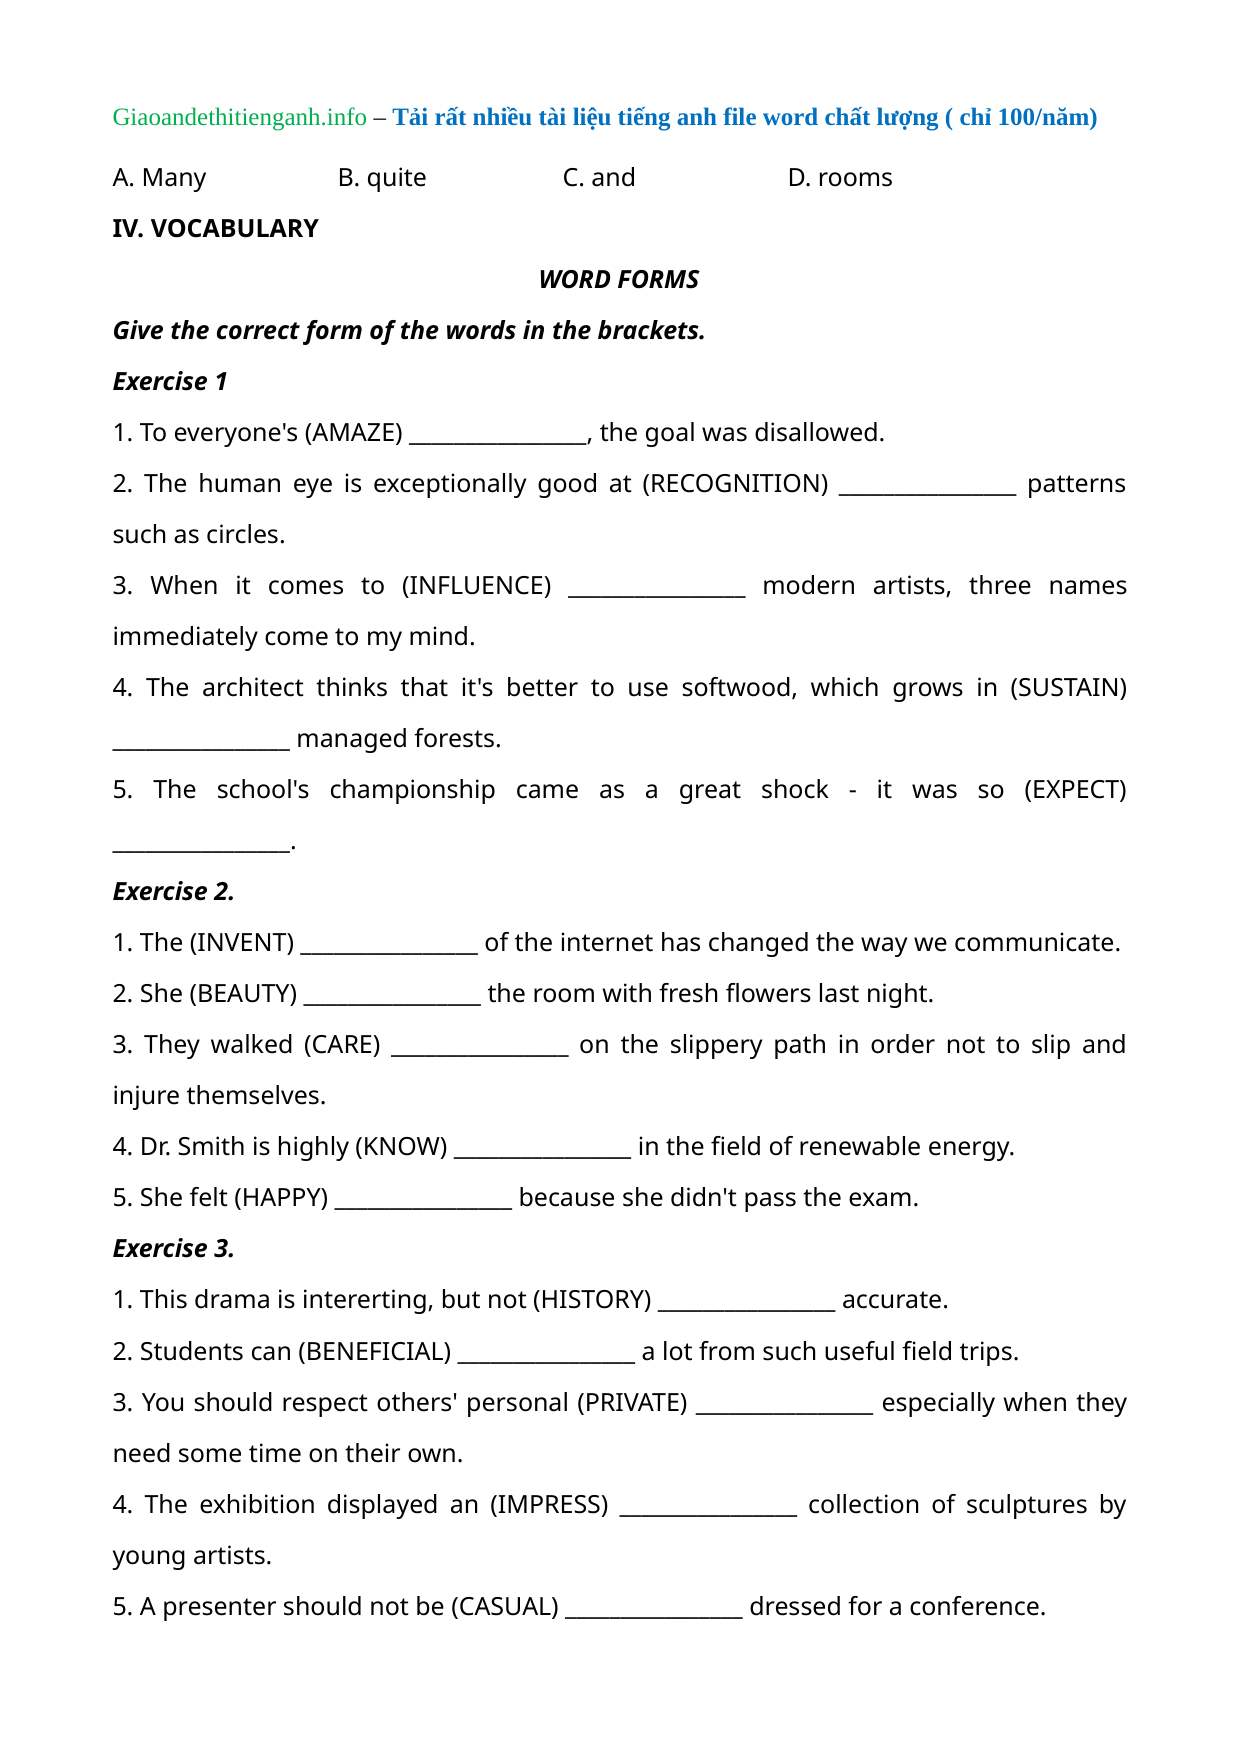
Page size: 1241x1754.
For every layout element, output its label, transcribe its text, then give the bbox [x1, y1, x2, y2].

text 4. Dr. Smith is highly (KNOW) ________________ in the field of renewable energy. [112, 1129, 1128, 1163]
text 5. She felt (HAPPY) ________________ because she didn't pass the exam. [112, 1180, 1128, 1214]
text Exercise 1 [112, 363, 1128, 397]
text Exercise 2. [112, 874, 1128, 908]
text 2. She (BEAUTY) ________________ the room with fresh flowers last night. [112, 976, 1128, 1010]
text 1. To everyone's (AMAZE) ________________, the goal was disallowed. [112, 414, 1128, 448]
text 3. You should respect others' personal (PRIVATE) ________________ especially when they need some time on their own. [112, 1384, 1128, 1469]
text 5. The school's championship came as a great shock - it was so (EXPECT) ________________. [112, 772, 1128, 857]
text 3. When it comes to (INFLUENCE) ________________ modern artists, three names immediately come to my mind. [112, 568, 1128, 653]
text A. Many B. quite C. and D. rooms [112, 159, 1128, 193]
text 4. The architect thinks that it's better to use softwood, which grows in (SUSTAIN) ________________ managed forests. [112, 670, 1128, 755]
text WORD FORMS [112, 261, 1128, 295]
text 4. The exhibition displayed an (IMPRESS) ________________ collection of sculptures by young artists. [112, 1486, 1128, 1571]
text 1. The (INVENT) ________________ of the internet has changed the way we communicate. [112, 925, 1128, 959]
text 3. They walked (CARE) ________________ on the slippery path in order not to slip and injure themselves. [112, 1027, 1128, 1112]
text Give the correct form of the words in the brackets. [112, 312, 1128, 346]
text 1. This drama is intererting, but not (HISTORY) ________________ accurate. [112, 1282, 1128, 1316]
text IV. VOCABULARY [112, 210, 1128, 244]
text 2. Students can (BENEFICIAL) ________________ a lot from such useful field trips. [112, 1333, 1128, 1367]
text Exercise 3. [112, 1231, 1128, 1265]
text 2. The human eye is exceptionally good at (RECOGNITION) ________________ patterns such as circles. [112, 466, 1128, 551]
text 5. A presenter should not be (CASUAL) ________________ dressed for a conference. [112, 1588, 1128, 1622]
